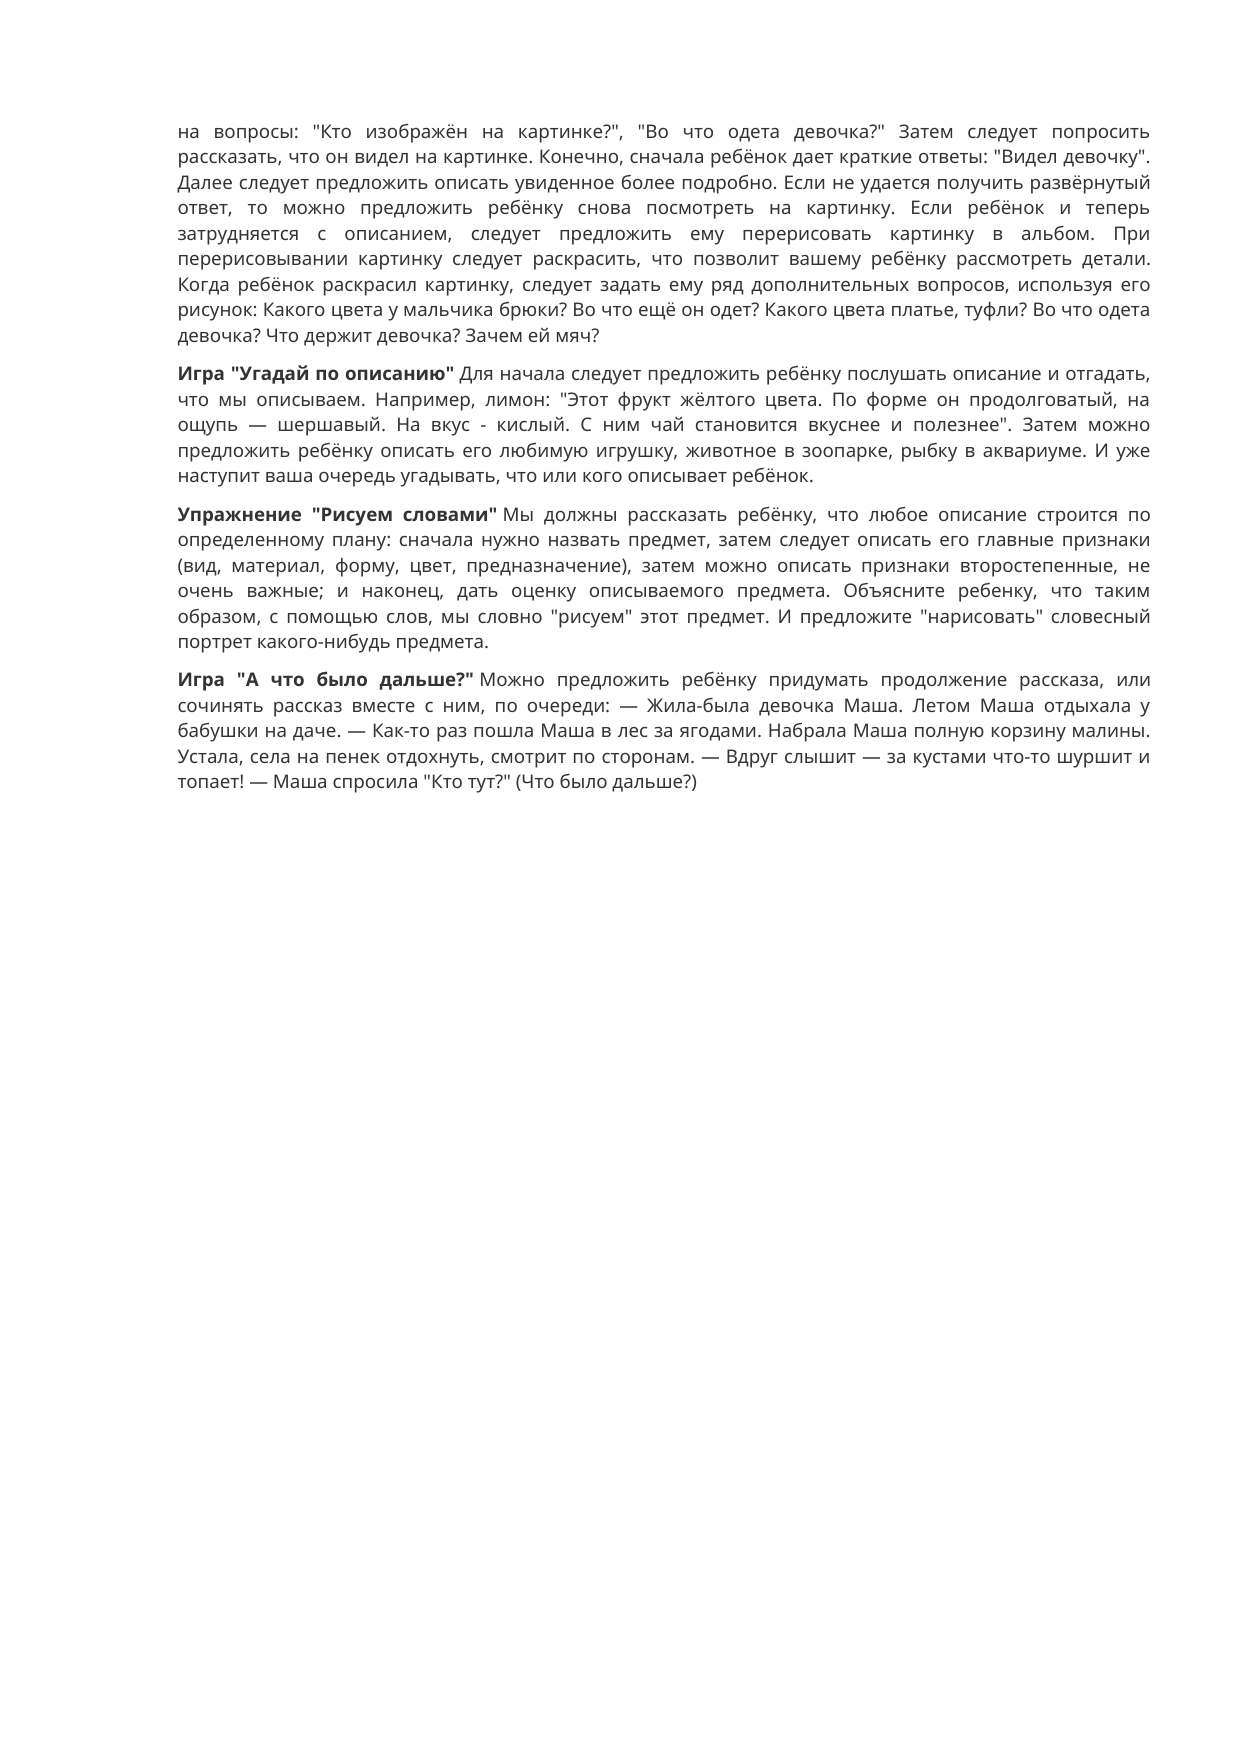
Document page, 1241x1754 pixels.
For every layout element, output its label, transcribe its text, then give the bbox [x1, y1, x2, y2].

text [177, 118, 1152, 348]
text Игра "Угадай по описанию" Для начала следует предложить ребёнку послушать описание и отгадать, что мы описываем. Например, лимон: "Этот фрукт жёлтого цвета. По форме он продолговатый, на ощупь — шершавый. На вкус - кислый. С ним чай становится вкуснее и полезнее". Затем можно предложить ребёнку описать его любимую игрушку, животное в зоопарке, рыбку в аквариуме. И уже наступит ваша очередь угадывать, что или кого описывает ребёнок. [177, 361, 1152, 488]
text Игра "А что было дальше?" Можно предложить ребёнку придумать продолжение рассказа, или сочинять рассказ вместе с ним, по очереди: — Жила-была девочка Маша. Летом Маша отдыхала у бабушки на даче. — Как-то раз пошла Маша в лес за ягодами. Набрала Маша полную корзину малины. Устала, села на пенек отдохнуть, смотрит по сторонам. — Вдруг слышит — за кустами что-то шуршит и топает! — Маша спросила "Кто тут?" (Что было дальше?) [177, 667, 1152, 794]
text Упражнение "Рисуем словами" Мы должны рассказать ребёнку, что любое описание строится по определенному плану: сначала нужно назвать предмет, затем следует описать его главные признаки (вид, материал, форму, цвет, предназначение), затем можно описать признаки второстепенные, не очень важные; и наконец, дать оценку описываемого предмета. Объясните ребенку, что таким образом, с помощью слов, мы словно "рисуем" этот предмет. И предложите "нарисовать" словесный портрет какого-нибудь предмета. [177, 501, 1152, 654]
